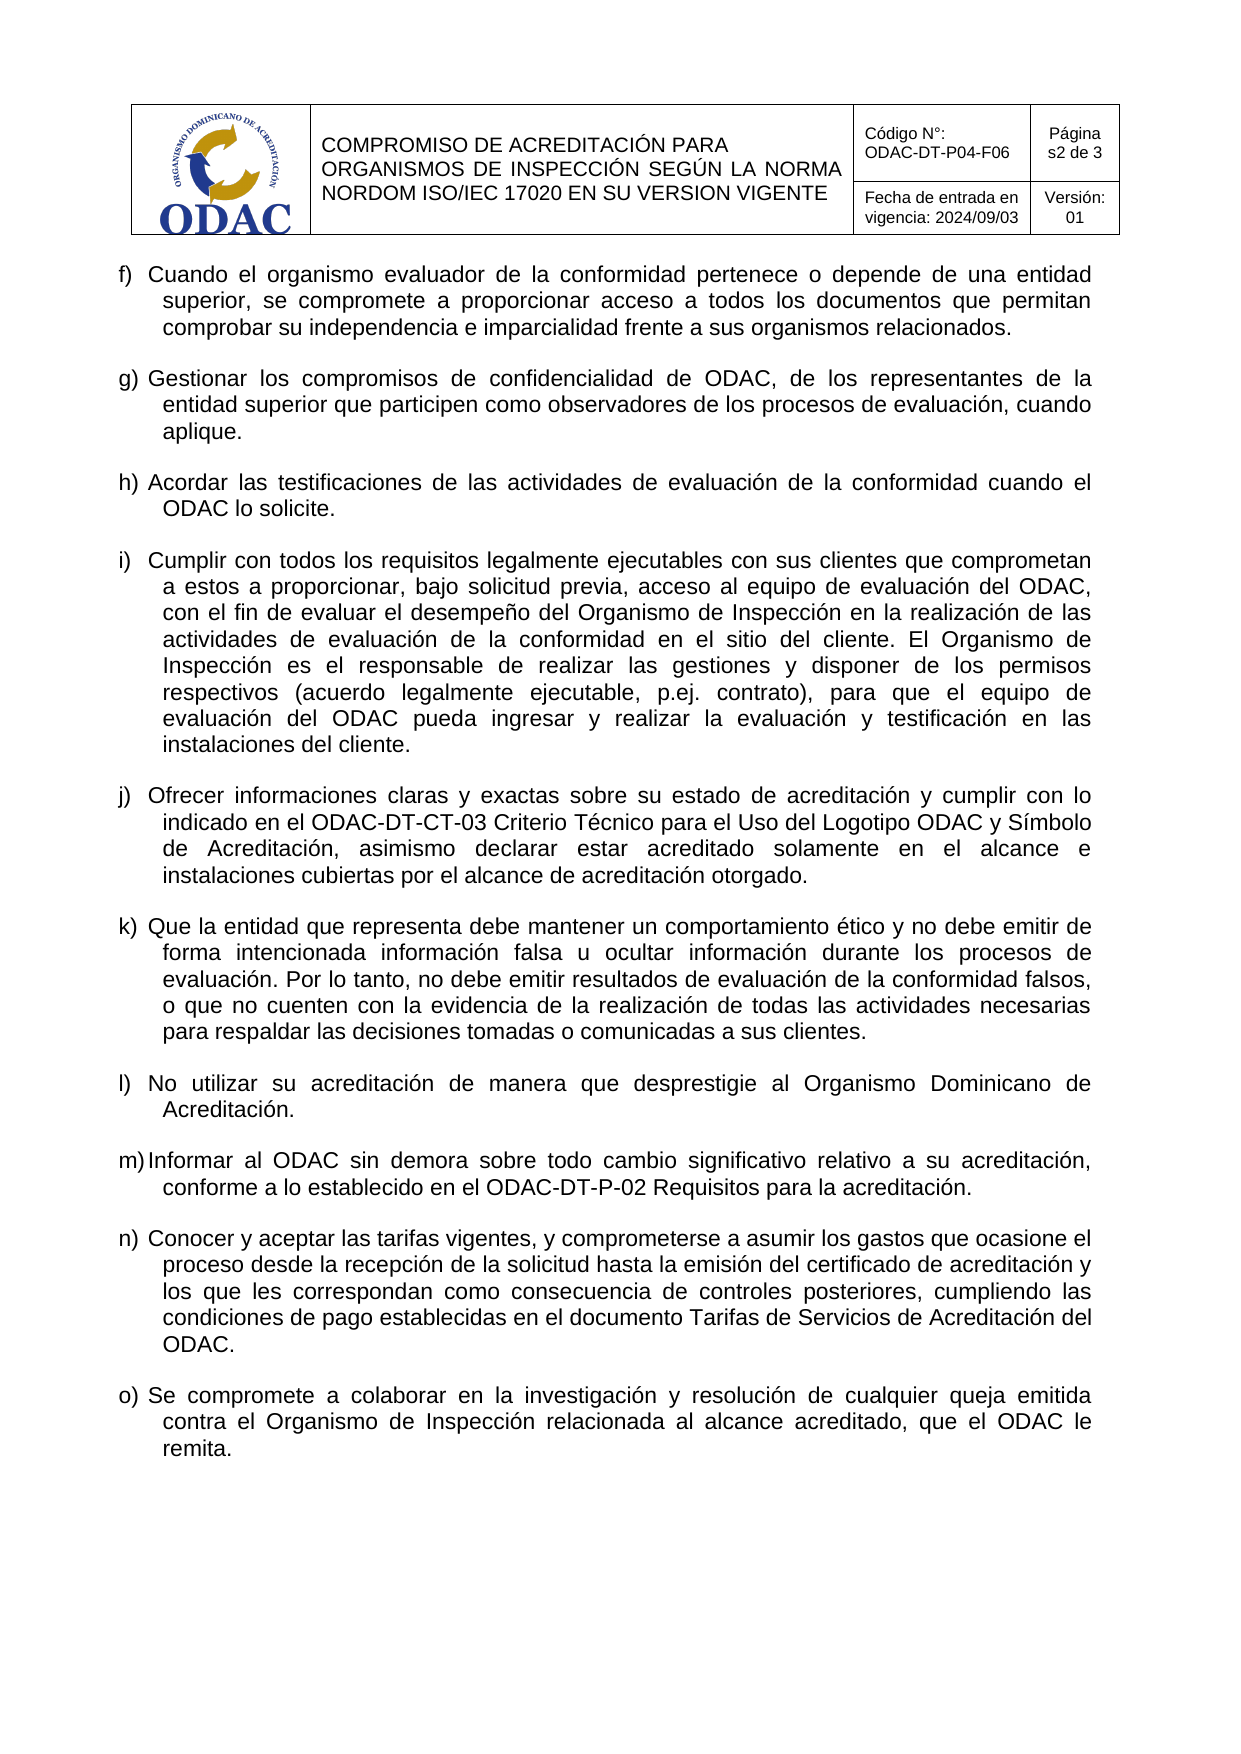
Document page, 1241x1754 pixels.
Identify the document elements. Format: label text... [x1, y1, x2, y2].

list No utilizar su acreditación de manera que desprestigie al Organismo Dominicano de Acreditación. [118, 1070, 1092, 1122]
list Cumplir con todos los requisitos legalmente ejecutables con sus clientes que comprometan a estos a proporcionar, bajo solicitud previa, acceso al equipo de evaluación del ODAC, con el fin de evaluar el desempeño del Organismo de Inspección en la realización de las actividades de evaluación de la conformidad en el sitio del cliente. El Organismo de Inspección es el responsable de realizar las gestiones y disponer de los permisos respectivos (acuerdo legalmente ejecutable, p.ej. contrato), para que el equipo de evaluación del ODAC pueda ingresar y realizar la evaluación y testificación en las instalaciones del cliente. [118, 547, 1092, 757]
list Cuando el organismo evaluador de la conformidad pertenece o depende de una entidad superior, se compromete a proporcionar acceso a todos los documentos que permitan comprobar su independencia e imparcialidad frente a sus organismos relacionados. [118, 261, 1092, 340]
picture [160, 113, 291, 234]
list Gestionar los compromisos de confidencialidad de ODAC, de los representantes de la entidad superior que participen como observadores de los procesos de evaluación, cuando aplique. [118, 365, 1092, 444]
list Acordar las testificaciones de las actividades de evaluación de la conformidad cuando el ODAC lo solicite. [118, 469, 1092, 522]
list Se compromete a colaborar en la investigación y resolución de cualquier queja emitida contra el Organismo de Inspección relacionada al alcance acreditado, que el ODAC le remita. [118, 1382, 1092, 1461]
list Informar al ODAC sin demora sobre todo cambio significativo relativo a su acreditación, conforme a lo establecido en el ODAC-DT-P-02 Requisitos para la acreditación. [118, 1147, 1092, 1200]
list Conocer y aceptar las tarifas vigentes, y comprometerse a asumir los gastos que ocasione el proceso desde la recepción de la solicitud hasta la emisión del certificado de acreditación y los que les correspondan como consecuencia de controles posteriores, cumpliendo las condiciones de pago establecidas en el documento Tarifas de Servicios de Acreditación del ODAC. [118, 1225, 1092, 1357]
list Ofrecer informaciones claras y exactas sobre su estado de acreditación y cumplir con lo indicado en el ODAC-DT-CT-03 Criterio Técnico para el Uso del Logotipo ODAC y Símbolo de Acreditación, asimismo declarar estar acreditado solamente en el alcance e instalaciones cubiertas por el alcance de acreditación otorgado. [118, 782, 1092, 888]
list Que la entidad que representa debe mantener un comportamiento ético y no debe emitir de forma intencionada información falsa u ocultar información durante los procesos de evaluación. Por lo tanto, no debe emitir resultados de evaluación de la conformidad falsos, o que no cuenten con la evidencia de la realización de todas las actividades necesarias para respaldar las decisiones tomadas o comunicadas a sus clientes. [118, 913, 1092, 1045]
